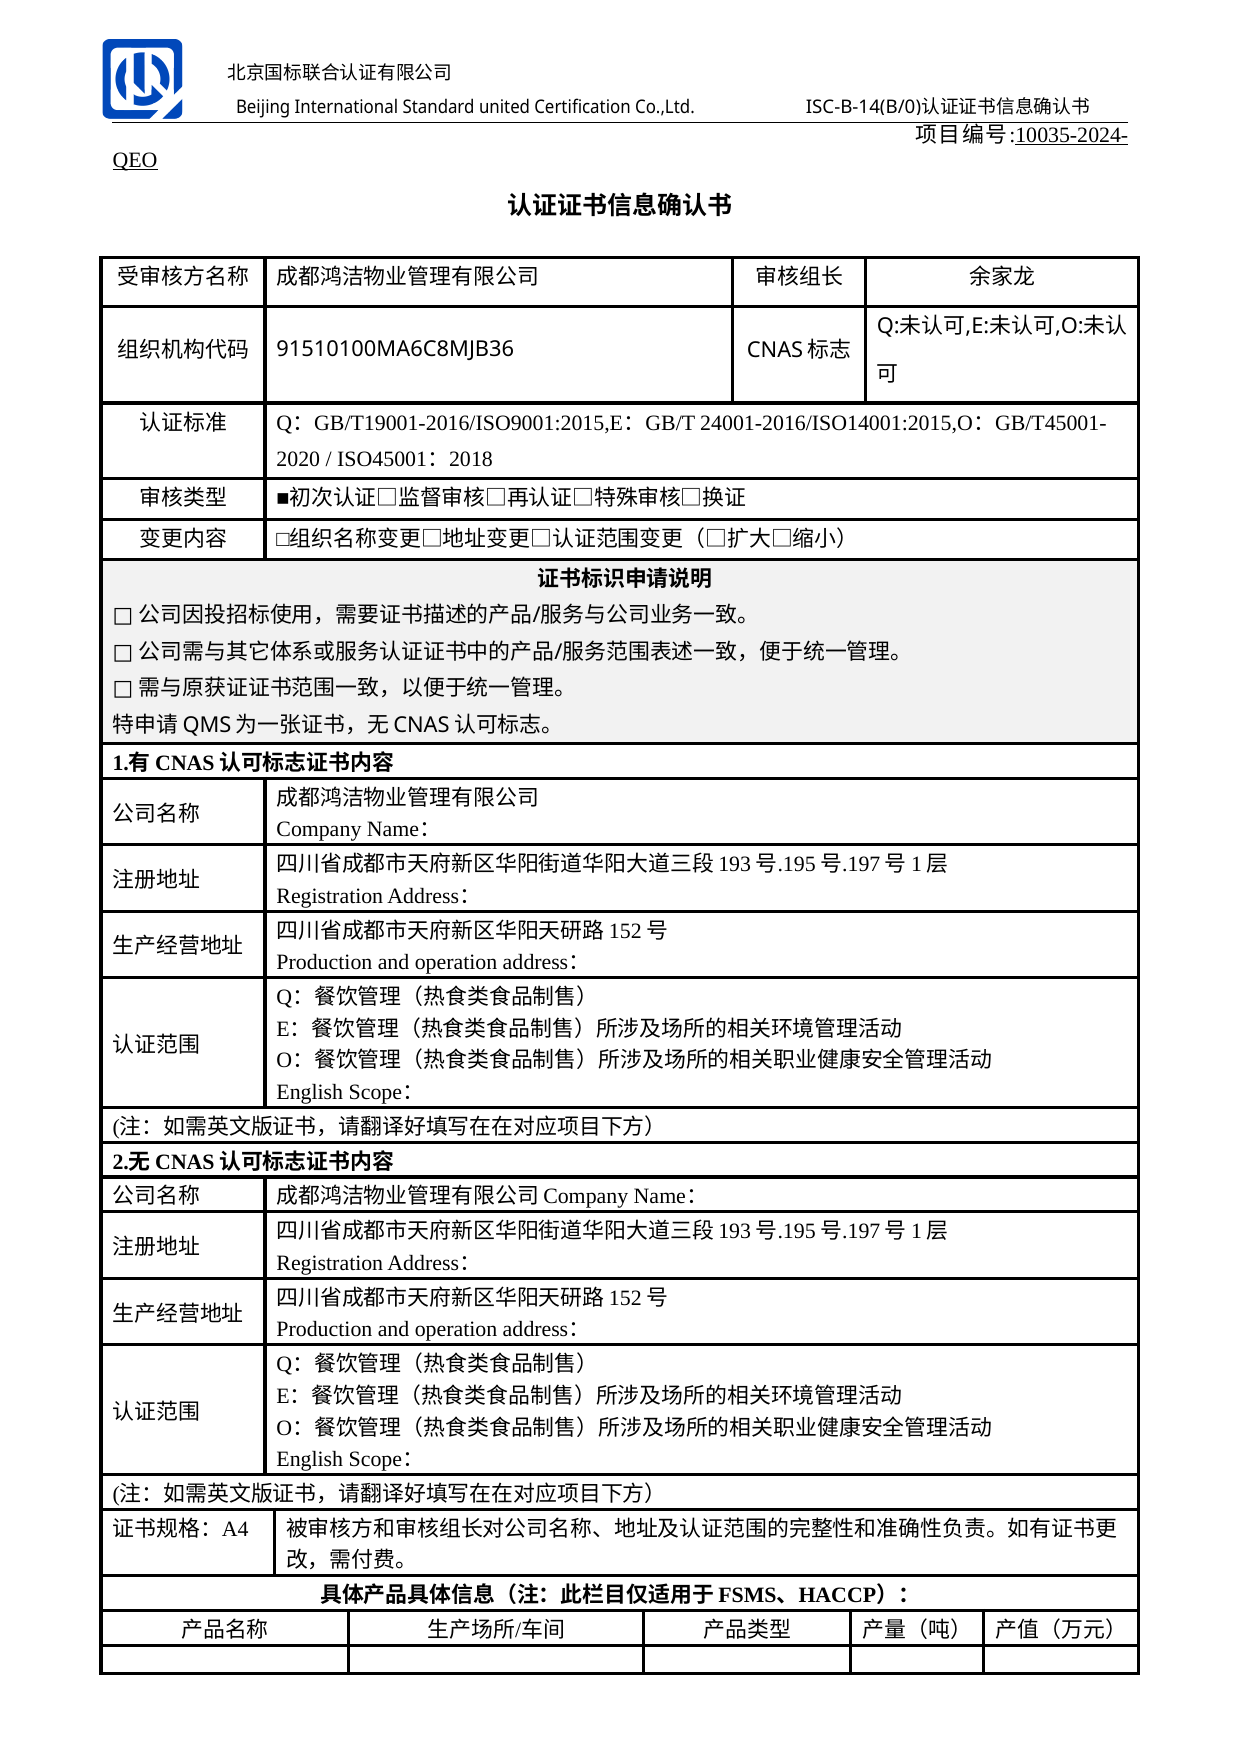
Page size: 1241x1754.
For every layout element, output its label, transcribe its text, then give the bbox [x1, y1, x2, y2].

table_cell 产值（万元） [985, 1612, 1137, 1644]
table_cell Q：餐饮管理（热食类食品制售） E：餐饮管理（热食类食品制售）所涉及场所的相关环境管理活动 O：餐饮管理（热食类食品制售）所涉及场所的相关职业健康安全管理活动 English Scope： [267, 979, 1137, 1106]
table_cell [103, 1647, 347, 1672]
table_cell 证书规格：A4 [103, 1511, 273, 1574]
table_cell CNAS标志 [734, 308, 864, 401]
table_cell 成都鸿洁物业管理有限公司 Company Name： [267, 780, 1137, 843]
table_cell 91510100MA6C8MJB36 [267, 308, 731, 401]
table_cell 认证范围 [103, 979, 263, 1106]
table_cell 1.有CNAS认可标志证书内容 [103, 745, 1137, 777]
table_cell 四川省成都市天府新区华阳天研路152号 Production and operation address： [267, 1280, 1137, 1343]
table_cell 公司名称 [103, 1179, 263, 1210]
picture [102, 39, 183, 119]
table_header 余家龙 [867, 259, 1137, 305]
table_cell 产量（吨） [852, 1612, 982, 1644]
table_cell [985, 1647, 1137, 1672]
table_header 受审核方名称 [103, 259, 263, 305]
table_cell 被审核方和审核组长对公司名称、地址及认证范围的完整性和准确性负责。如有证书更改，需付费。 [276, 1511, 1137, 1574]
table_cell [350, 1647, 642, 1672]
table_cell 四川省成都市天府新区华阳街道华阳大道三段193号.195号.197号1层 Registration Address： [267, 846, 1137, 909]
table_cell 证书标识申请说明 □ 公司因投招标使用，需要证书描述的产品/服务与公司业务一致。 □ 公司需与其它体系或服务认证证书中的产品/服务范围表述一致，便于统一管理。 □ 需与原获证证书范围一致，以便于统一管理。 特申请QMS为一张证书，无CNAS认可标志。 [103, 561, 1137, 742]
table_cell 2.无CNAS认可标志证书内容 [103, 1144, 1137, 1175]
table_header 审核组长 [734, 259, 864, 305]
table_cell Q：餐饮管理（热食类食品制售） E：餐饮管理（热食类食品制售）所涉及场所的相关环境管理活动 O：餐饮管理（热食类食品制售）所涉及场所的相关职业健康安全管理活动 English Scope： [267, 1346, 1137, 1473]
table_cell 产品名称 [103, 1612, 347, 1644]
table_cell 注册地址 [103, 1213, 263, 1277]
text 项目编号:10035-2024-QEO [112, 123, 1128, 173]
table_cell 变更内容 [103, 521, 263, 558]
table_cell 组织机构代码 [103, 308, 263, 401]
table_cell 认证范围 [103, 1346, 263, 1473]
table_cell (注：如需英文版证书，请翻译好填写在在对应项目下方） [103, 1476, 1137, 1508]
table_cell 公司名称 [103, 780, 263, 843]
table_cell (注：如需英文版证书，请翻译好填写在在对应项目下方） [103, 1109, 1137, 1141]
table_cell 四川省成都市天府新区华阳天研路152号 Production and operation address： [267, 913, 1137, 976]
table_cell 成都鸿洁物业管理有限公司Company Name： [267, 1179, 1137, 1210]
table_cell 生产场所/车间 [350, 1612, 642, 1644]
table_header 成都鸿洁物业管理有限公司 [267, 259, 731, 305]
table_cell Q：GB/T19001-2016/ISO9001:2015,E：GB/T 24001-2016/ISO14001:2015,O：GB/T45001-2020 / ISO45001：2018 [267, 405, 1137, 477]
table_cell Q:未认可,E:未认可,O:未认可 [867, 308, 1137, 401]
table_cell 认证标准 [103, 405, 263, 477]
table_cell [645, 1647, 849, 1672]
table_cell 注册地址 [103, 846, 263, 909]
table_cell 产品类型 [645, 1612, 849, 1644]
table_cell 审核类型 [103, 480, 263, 517]
table_cell [852, 1647, 982, 1672]
table_cell 生产经营地址 [103, 1280, 263, 1343]
table_cell 具体产品具体信息（注：此栏目仅适用于FSMS、HACCP）： [103, 1577, 1137, 1609]
text 认证证书信息确认书 [112, 185, 1128, 222]
table_cell □组织名称变更□地址变更□认证范围变更（□扩大□缩小） [267, 521, 1137, 558]
table_cell 生产经营地址 [103, 913, 263, 976]
table_cell ■初次认证□监督审核□再认证□特殊审核□换证 [267, 480, 1137, 517]
table_cell 四川省成都市天府新区华阳街道华阳大道三段193号.195号.197号1层 Registration Address： [267, 1213, 1137, 1277]
